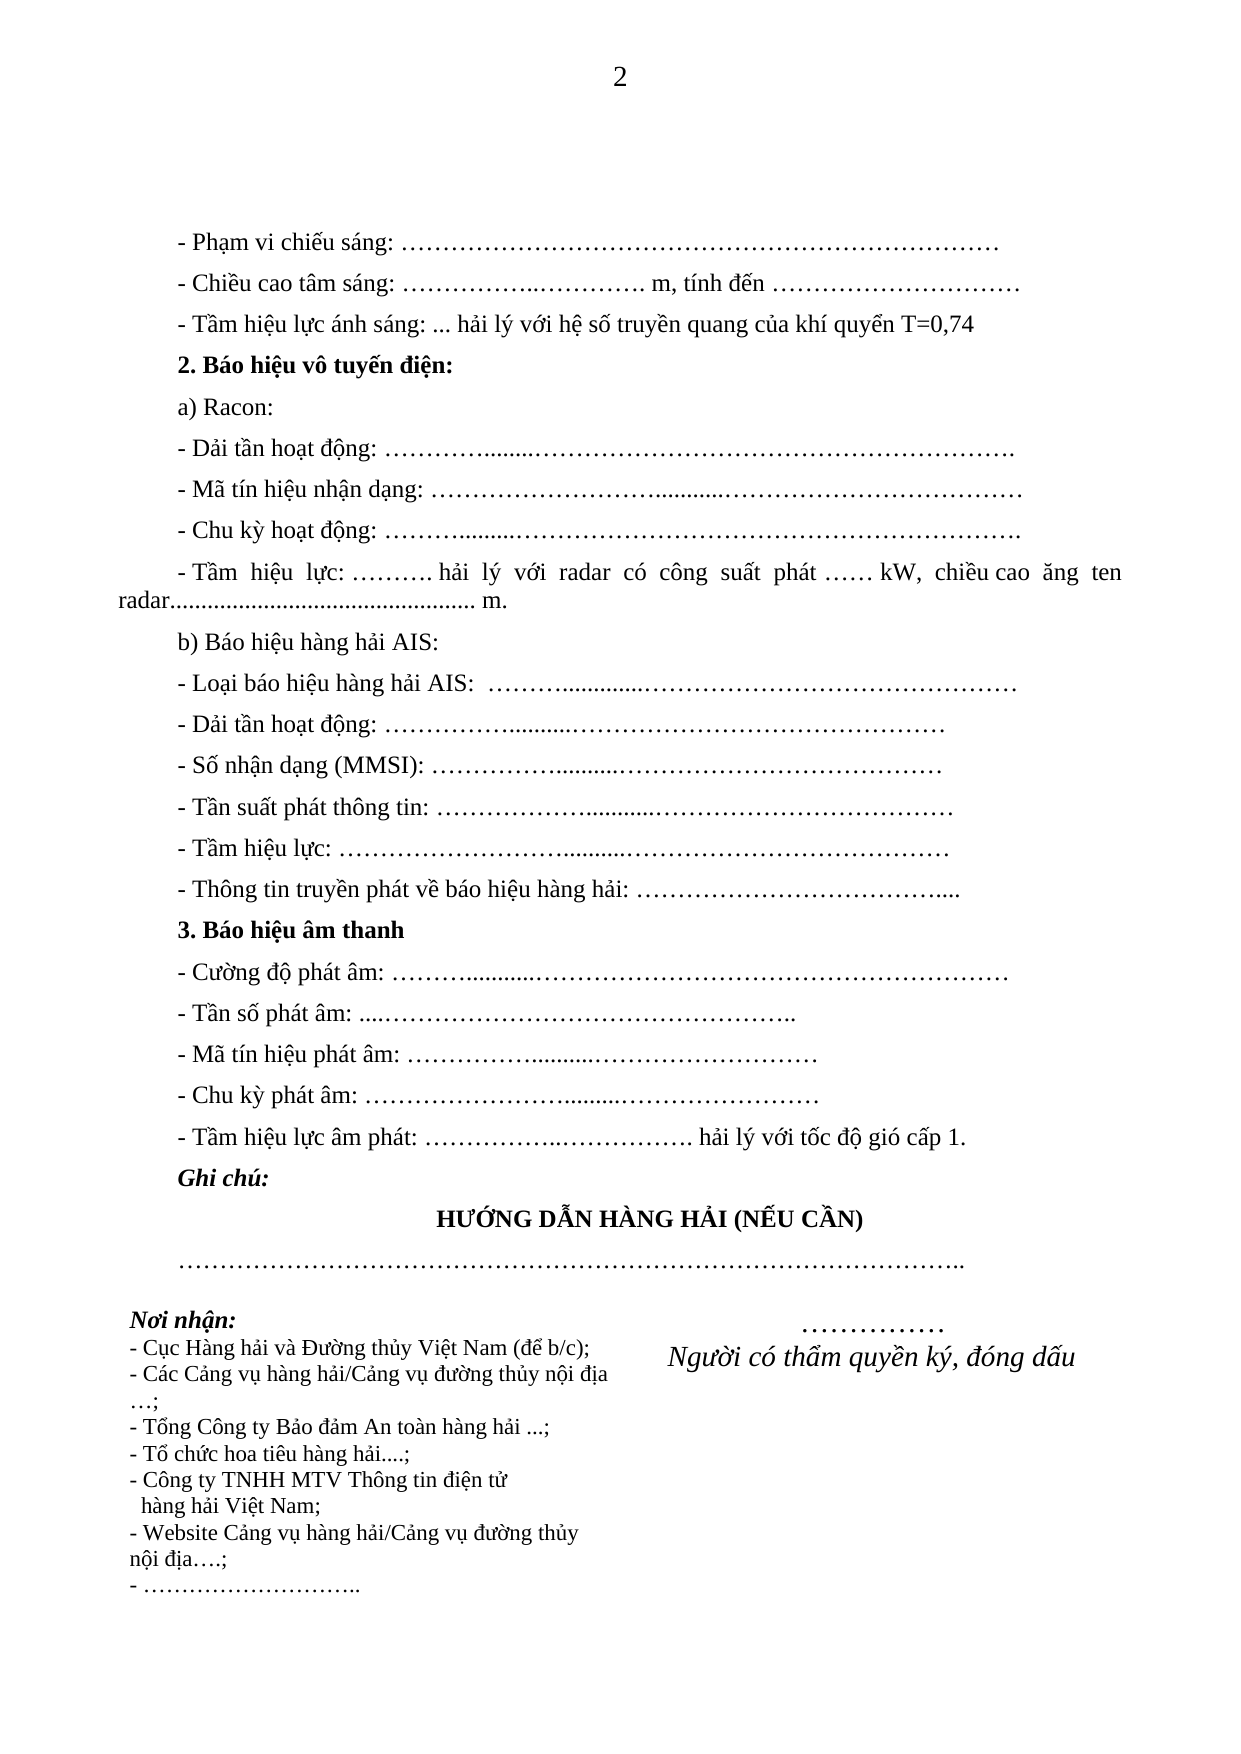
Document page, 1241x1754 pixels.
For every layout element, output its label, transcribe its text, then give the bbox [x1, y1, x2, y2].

text - Mã tín hiệu nhận dạng: ………………………...........……………………………… [118, 474, 1122, 503]
table_header Nơi nhận: - Cục Hàng hải và Đường thủy Việt Nam (để b/c); - Các Cảng vụ hàng hải/Cảng vụ đường thủy nội địa …; - Tổng Công ty Bảo đảm An toàn hàng hải ...; - Tổ chức hoa tiêu hàng hải....; - Công ty TNHH MTV Thông tin điện tử hàng hải Việt Nam; - Website Cảng vụ hàng hải/Cảng vụ đường thủy nội địa….; - ……………………….. [118, 1305, 624, 1598]
text - Dải tần hoạt động: ……………..........……………………………………… [118, 709, 1122, 738]
text 2. Báo hiệu vô tuyến điện: [118, 351, 1122, 379]
text - Chiều cao tâm sáng: ……………..…………. m, tính đến ………………………… [118, 268, 1122, 297]
text HƯỚNG DẪN HÀNG HẢI (NẾU CẦN) [118, 1204, 1122, 1233]
text - Tần số phát âm: ....………………………………………….. [118, 998, 1122, 1027]
text - Tầm hiệu lực âm phát: ……………..……………. hải lý với tốc độ gió cấp 1. [118, 1122, 1122, 1151]
text - Dải tần hoạt động: …………........…………………………………………………. [118, 433, 1122, 462]
text - Số nhận dạng (MMSI): ……………..........………………………………… [118, 751, 1122, 779]
text - Thông tin truyền phát về báo hiệu hàng hải: ……………………………….... [118, 874, 1122, 903]
text 3. Báo hiệu âm thanh [118, 916, 1122, 944]
text - Phạm vi chiếu sáng: ……………………………………………………………… [118, 227, 1122, 256]
text - Cường độ phát âm: ………...........………………………………………………… [118, 957, 1122, 986]
table_header …………… Người có thẩm quyền ký, đóng dấu [624, 1305, 1122, 1598]
text - Tầm hiệu lực: ………. hải lý với radar có công suất phát …… kW, chiều cao ăng ten radar................................................. m. [118, 557, 1122, 614]
text - Tầm hiệu lực: ………………………..........………………………………… [118, 833, 1122, 862]
text Ghi chú: [118, 1163, 1122, 1192]
text - Loại báo hiệu hàng hải AIS: ……….............……………………………………… [118, 668, 1122, 697]
text - Tần suất phát thông tin: ………………...........……………………………… [118, 792, 1122, 821]
text b) Báo hiệu hàng hải AIS: [118, 627, 1122, 656]
text - Chu kỳ phát âm: …………………….........…………………… [118, 1081, 1122, 1109]
text - Tầm hiệu lực ánh sáng: ... hải lý với hệ số truyền quang của khí quyển T=0,74 [118, 309, 1122, 338]
text - Mã tín hiệu phát âm: ……………..........……………………… [118, 1039, 1122, 1068]
text ………………………………………………………………………………….. [118, 1246, 1122, 1274]
text - Chu kỳ hoạt động: ……….........……………………………………………………. [118, 516, 1122, 544]
text a) Racon: [118, 392, 1122, 421]
